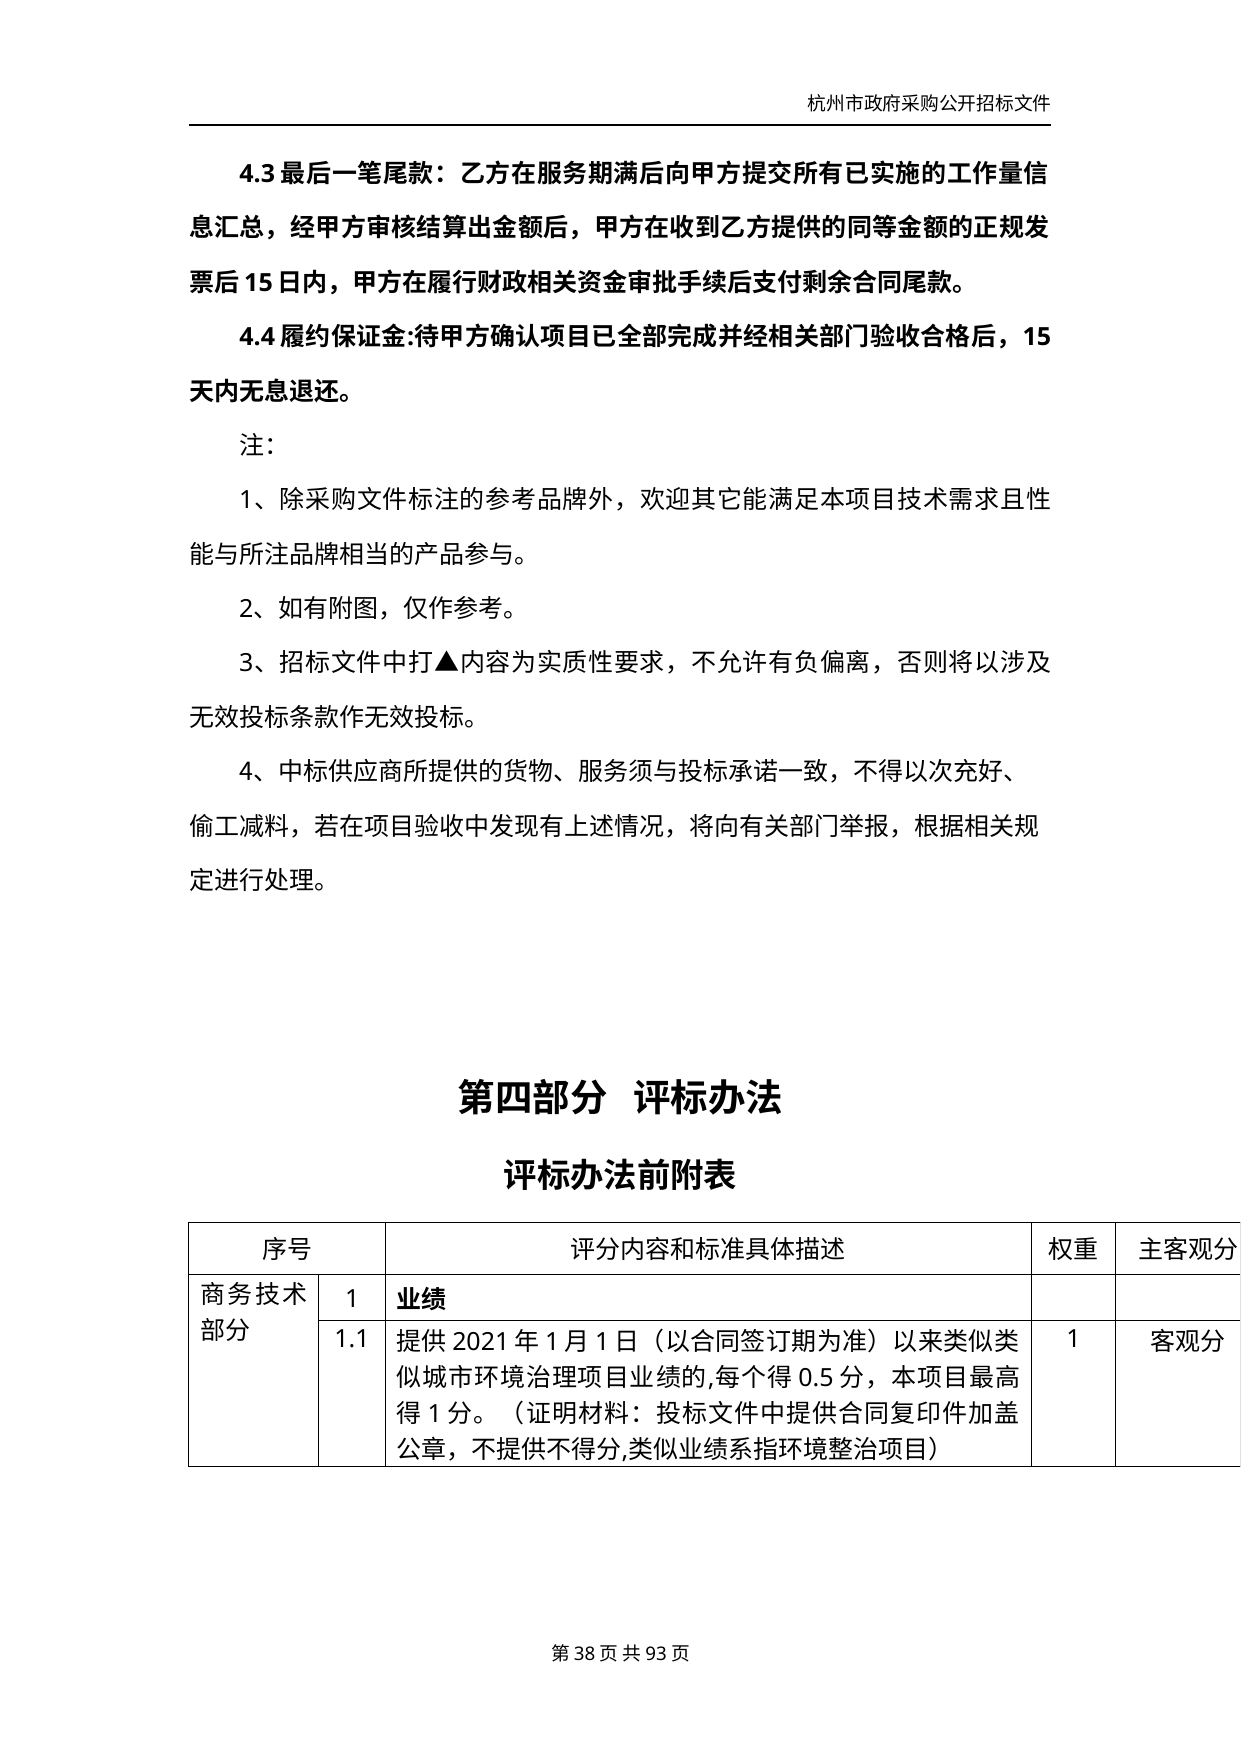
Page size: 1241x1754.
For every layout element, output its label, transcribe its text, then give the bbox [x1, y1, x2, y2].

text 1、除采购文件标注的参考品牌外，欢迎其它能满足本项目技术需求且性能与所注品牌相当的产品参与。 [189, 480, 1051, 570]
table_cell 业绩 [386, 1275, 1031, 1320]
table_cell [1032, 1275, 1115, 1320]
text 评标办法前附表 [189, 1149, 1051, 1197]
table_header 评分内容和标准具体描述 [386, 1223, 1031, 1273]
subtitle 4.3最后一笔尾款：乙方在服务期满后向甲方提交所有已实施的工作量信息汇总，经甲方审核结算出金额后，甲方在收到乙方提供的同等金额的正规发票后15日内，甲方在履行财政相关资金审批手续后支付剩余合同尾款。 [189, 153, 1051, 298]
table_cell 提供2021年1月1日（以合同签订期为准）以来类似类似城市环境治理项目业绩的,每个得0.5分，本项目最高得1分。（证明材料：投标文件中提供合同复印件加盖公章，不提供不得分,类似业绩系指环境整治项目） [386, 1321, 1031, 1466]
table_cell 1.1 [319, 1321, 385, 1466]
table_cell 1 [319, 1275, 385, 1320]
text 3、招标文件中打▲内容为实质性要求，不允许有负偏离，否则将以涉及无效投标条款作无效投标。 [189, 643, 1051, 733]
table_header 主客观分 [1116, 1223, 1240, 1273]
table_cell 商务技术部分 [189, 1275, 318, 1466]
table_cell 客观分 [1116, 1321, 1240, 1466]
text 2、如有附图，仅作参考。 [189, 588, 1051, 625]
text 第四部分 评标办法 [189, 1068, 1051, 1122]
table_cell [1116, 1275, 1240, 1320]
table_header 序号 [189, 1223, 385, 1273]
table_header 权重 [1032, 1223, 1115, 1273]
text 4、中标供应商所提供的货物、服务须与投标承诺一致，不得以次充好、偷工减料，若在项目验收中发现有上述情况，将向有关部门举报，根据相关规定进行处理。 [189, 752, 1051, 897]
text 注： [189, 425, 1051, 462]
table_cell 1 [1032, 1321, 1115, 1466]
text 4.4履约保证金:待甲方确认项目已全部完成并经相关部门验收合格后，15天内无息退还。 [189, 317, 1051, 407]
